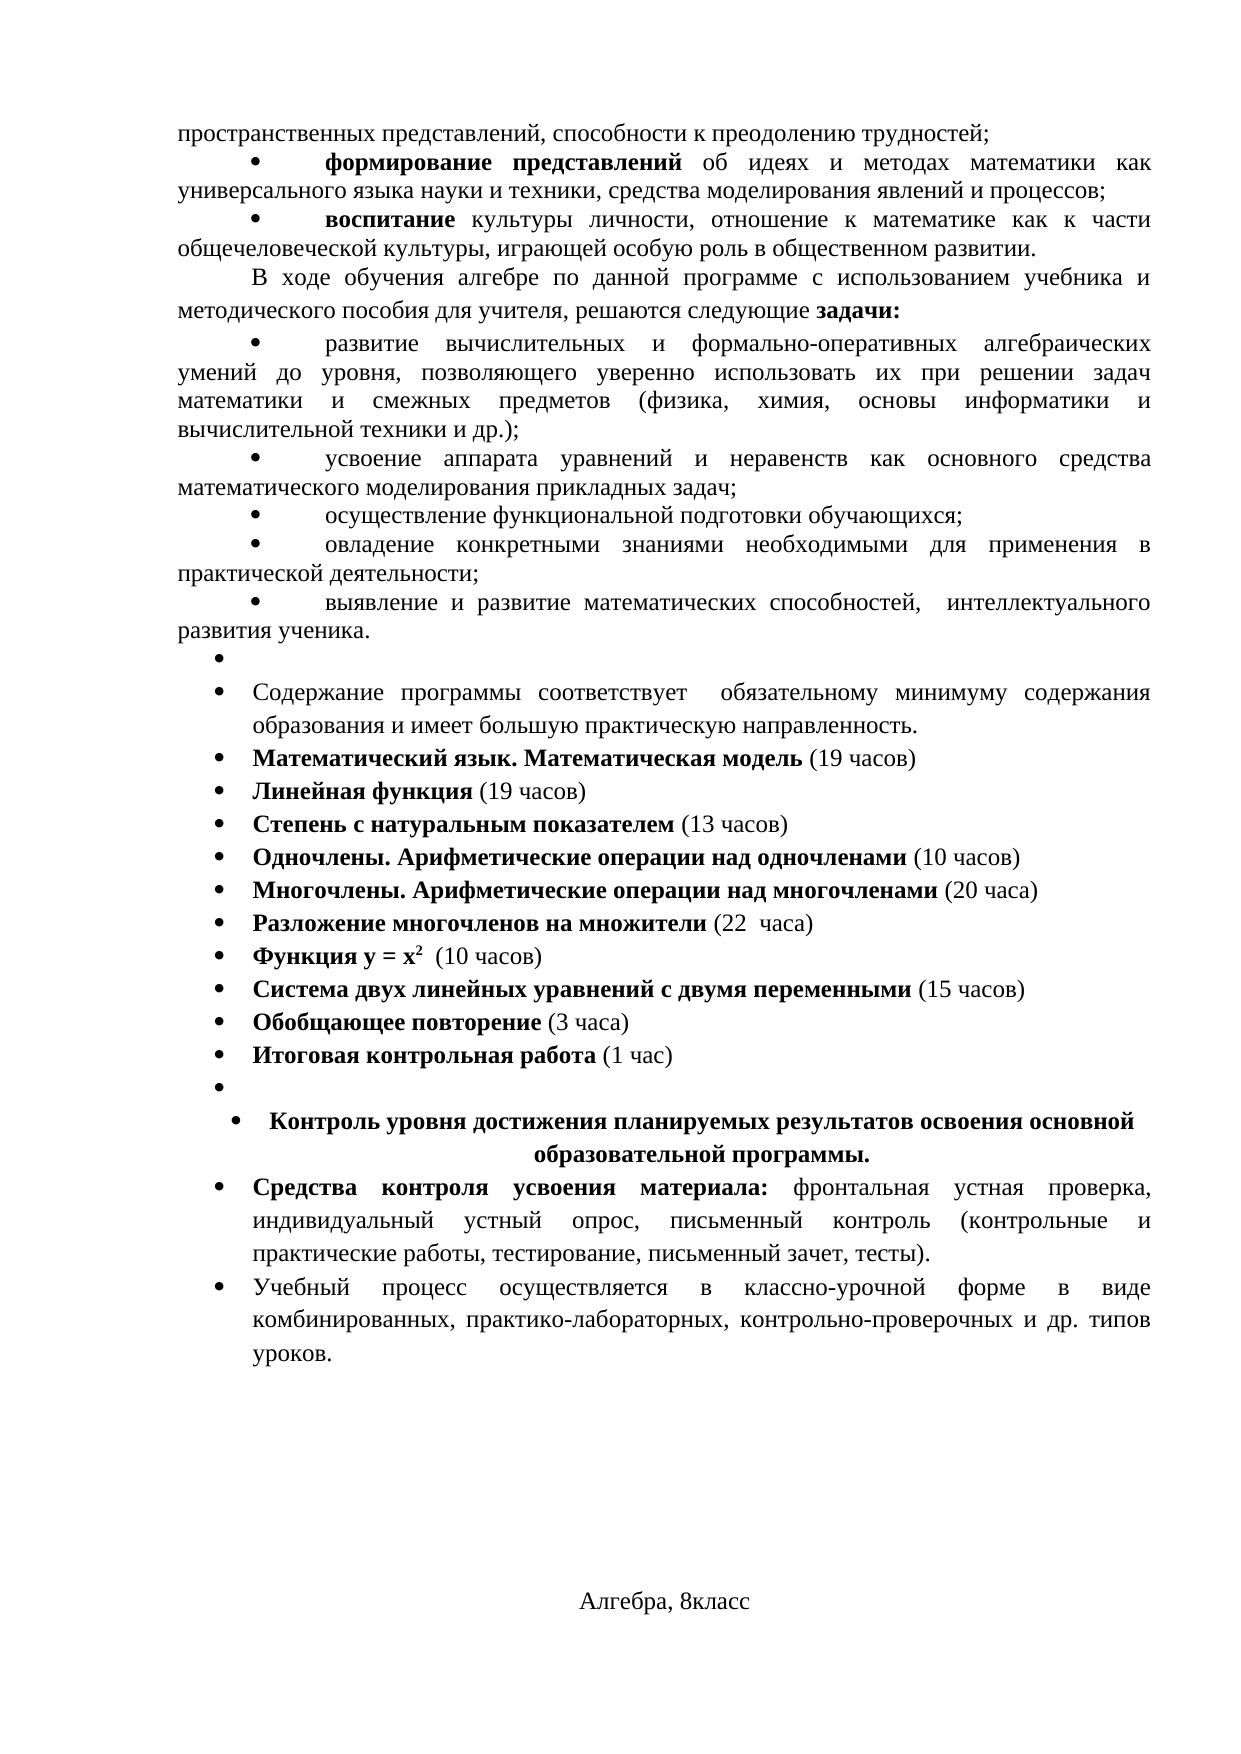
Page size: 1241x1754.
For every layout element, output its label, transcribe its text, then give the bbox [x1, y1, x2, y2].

list развитие вычислительных и формально-оперативных алгебраических умений до уровня, позволяющего уверенно использовать их при решении задач математики и смежных предметов (физика, химия, основы информатики и вычислительной техники и др.); [177, 328, 1152, 443]
list воспитание культуры личности, отношение к математике как к части общечеловеческой культуры, играющей особую роль в общественном развитии. [177, 204, 1152, 262]
text Алгебра, 8класс [177, 1586, 1152, 1615]
list овладение конкретными знаниями необходимыми для применения в практической деятельности; [177, 529, 1152, 587]
list Степень с натуральным показателем (13 часов) [215, 809, 1152, 838]
list Обобщающее повторение (3 часа) [215, 1007, 1152, 1036]
list Учебный процесс осуществляется в классно-урочной форме в виде комбинированных, практико-лабораторных, контрольно-проверочных и др. типов уроков. [215, 1272, 1152, 1366]
list Функция у = х2 (10 часов) [215, 941, 1152, 970]
list осуществление функциональной подготовки обучающихся; [177, 500, 1152, 529]
list Многочлены. Арифметические операции над многочленами (20 часа) [215, 875, 1152, 904]
text В ходе обучения алгебре по данной программе с использованием учебника и методического пособия для учителя, решаются следующие задачи: [177, 262, 1152, 324]
list выявление и развитие математических способностей, интеллектуального развития ученика. [177, 587, 1152, 644]
list Математический язык. Математическая модель (19 часов) [215, 743, 1152, 772]
list Содержание программы соответствует обязательному минимуму содержания образования и имеет большую практическую направленность. [215, 677, 1152, 739]
list Итоговая контрольная работа (1 час) [215, 1040, 1152, 1069]
list Разложение многочленов на множители (22 часа) [215, 908, 1152, 937]
list усвоение аппарата уравнений и неравенств как основного средства математического моделирования прикладных задач; [177, 443, 1152, 500]
list формирование представлений об идеях и методах математики как универсального языка науки и техники, средства моделирования явлений и процессов; [177, 147, 1152, 204]
list Линейная функция (19 часов) [215, 776, 1152, 805]
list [177, 118, 1152, 147]
list Средства контроля усвоения материала: фронтальная устная проверка, индивидуальный устный опрос, письменный контроль (контрольные и практические работы, тестирование, письменный зачет, тесты). [215, 1172, 1152, 1267]
list Контроль уровня достижения планируемых результатов освоения основной образовательной программы. [215, 1106, 1152, 1168]
list Система двух линейных уравнений с двумя переменными (15 часов) [215, 974, 1152, 1003]
list Одночлены. Арифметические операции над одночленами (10 часов) [215, 842, 1152, 871]
